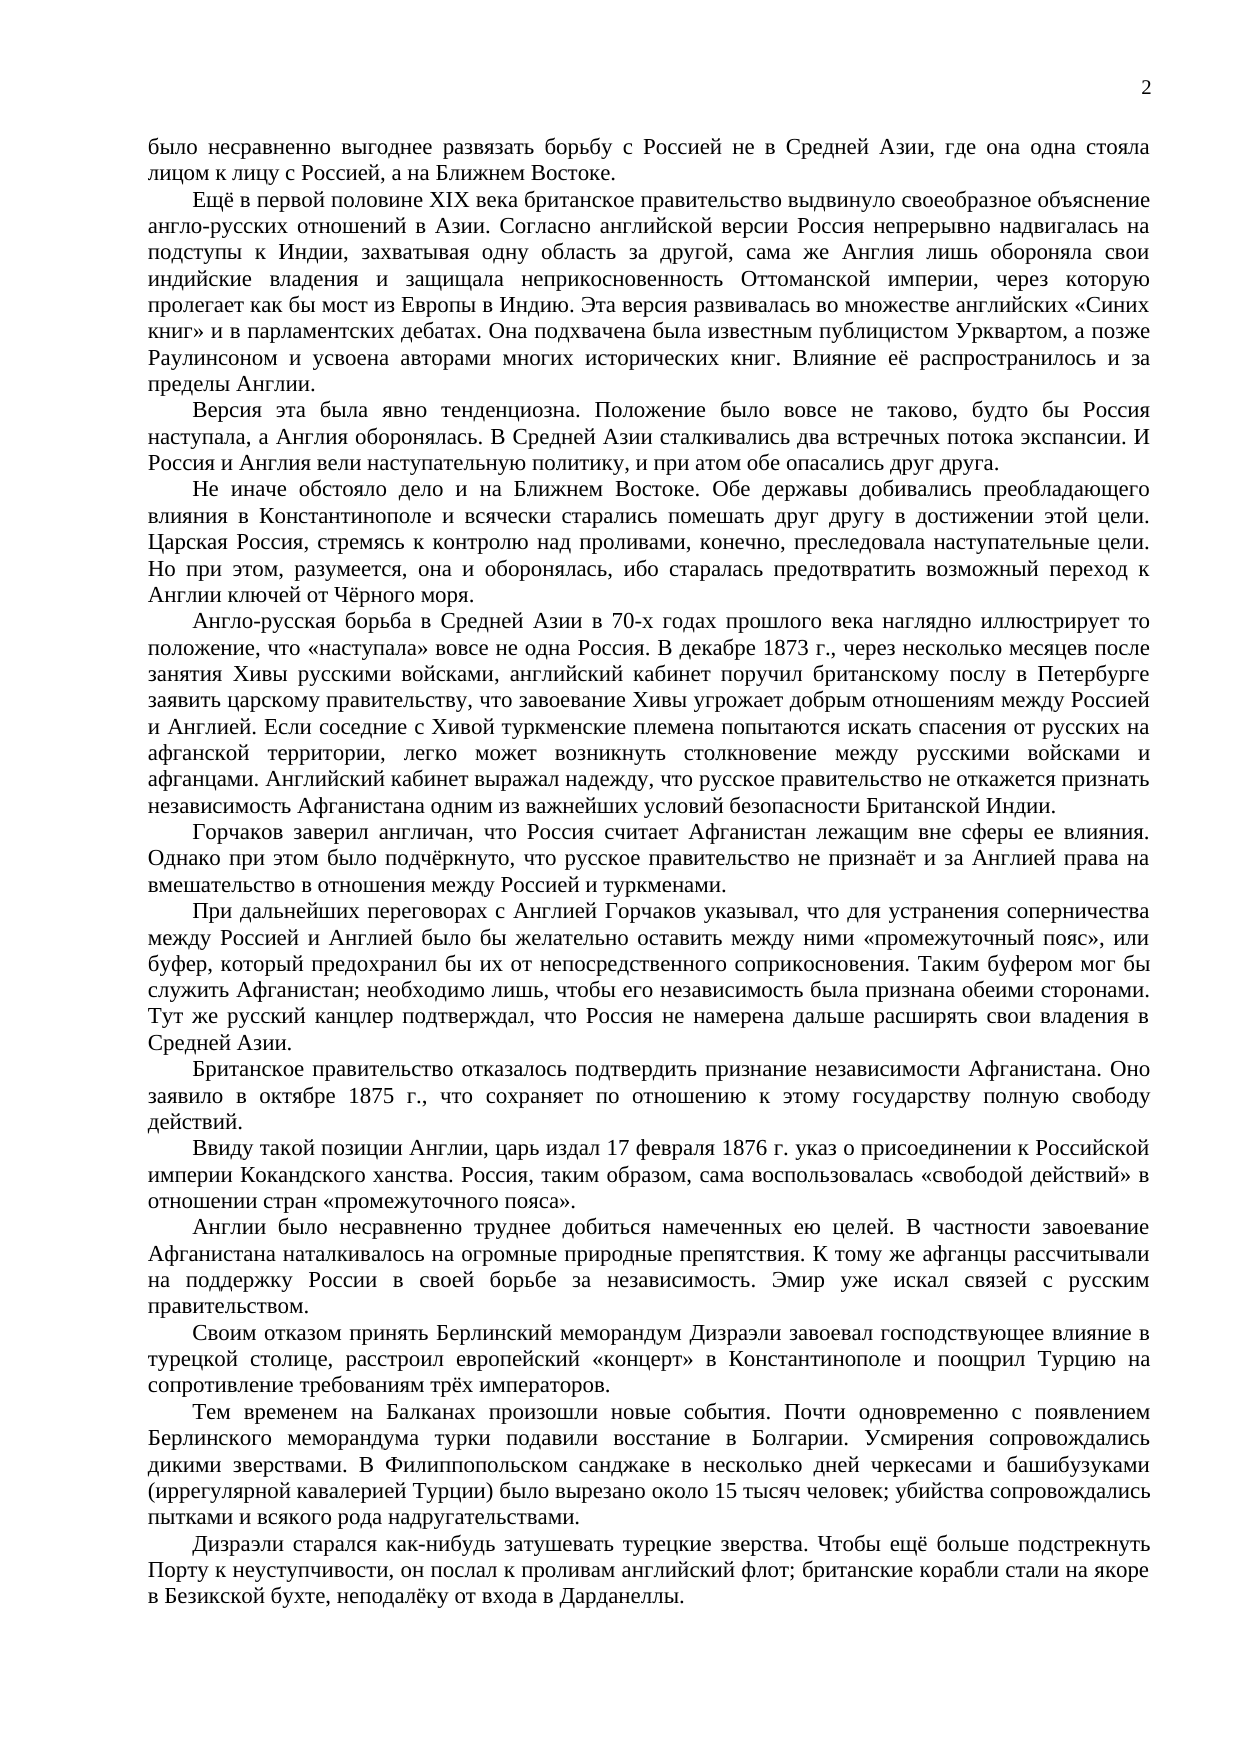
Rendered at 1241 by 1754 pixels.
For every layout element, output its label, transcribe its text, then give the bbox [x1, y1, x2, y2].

text Горчаков заверил англичан, что Россия считает Афганистан лежащим вне сферы ее влияния. Однако при этом было подчёркнуто, что русское правительство не признаёт и за Англией права на вмешательство в отношения между Россией и туркменами. [148, 818, 1152, 897]
text Ввиду такой позиции Англии, царь издал 17 февраля 1876 г. указ о присоединении к Российской империи Кокандского ханства. Россия, таким образом, сама воспользовалась «свободой действий» в отношении стран «промежуточного пояса». [148, 1134, 1152, 1213]
text Своим отказом принять Берлинский меморандум Дизраэли завоевал господствующее влияние в турецкой столице, расстроил европейский «концерт» в Константинополе и поощрил Турцию на сопротивление требованиям трёх императоров. [148, 1319, 1152, 1398]
text Версия эта была явно тенденциозна. Положение было вовсе не таково, будто бы Россия наступала, а Англия оборонялась. В Средней Азии сталкивались два встречных потока экспансии. И Россия и Англия вели наступательную политику, и при атом обе опасались друг друга. [148, 396, 1152, 476]
text Ещё в первой половине XIX века британское правительство выдвинуло своеобразное объяснение англо-русских отношений в Азии. Согласно английской версии Россия непрерывно надвигалась на подступы к Индии, захватывая одну область за другой, сама же Англия лишь обороняла свои индийские владения и защищала неприкосновенность Оттоманской империи, через которую пролегает как бы мост из Европы в Индию. Эта версия развивалась во множестве английских «Синих книг» и в парламентских дебатах. Она подхвачена была известным публицистом Урквартом, а позже Раулинсоном и усвоена авторами многих исторических книг. Влияние её распространилось и за пределы Англии. [148, 186, 1152, 396]
text Британское правительство отказалось подтвердить признание независимости Афганистана. Оно заявило в октябре 1875 г., что сохраняет по отношению к этому государству полную свободу действий. [148, 1055, 1152, 1134]
text Англо-русская борьба в Средней Азии в 70-х годах прошлого века наглядно иллюстрирует то положение, что «наступала» вовсе не одна Россия. В декабре 1873 г., через несколько месяцев после занятия Хивы русскими войсками, английский кабинет поручил британскому послу в Петербурге заявить царскому правительству, что завоевание Хивы угрожает добрым отношениям между Россией и Англией. Если соседние с Хивой туркменские племена попытаются искать спасения от русских на афганской территории, легко может возникнуть столкновение между русскими войсками и афганцами. Английский кабинет выражал надежду, что русское правительство не откажется признать независимость Афганистана одним из важнейших условий безопасности Британской Индии. [148, 607, 1152, 818]
text Не иначе обстояло дело и на Ближнем Востоке. Обе державы добивались преобладающего влияния в Константинополе и всячески старались помешать друг другу в достижении этой цели. Царская Россия, стремясь к контролю над проливами, конечно, преследовала наступательные цели. Но при этом, разумеется, она и оборонялась, ибо старалась предотвратить возможный переход к Англии ключей от Чёрного моря. [148, 476, 1152, 607]
text При дальнейших переговорах с Англией Горчаков указывал, что для устранения соперничества между Россией и Англией было бы желательно оставить между ними «промежуточный пояс», или буфер, который предохранил бы их от непосредственного соприкосновения. Таким буфером мог бы служить Афганистан; необходимо лишь, чтобы его независимость была признана обеими сторонами. Тут же русский канцлер подтверждал, что Россия не намерена дальше расширять свои владения в Средней Азии. [148, 897, 1152, 1055]
text Англии было несравненно труднее добиться намеченных ею целей. В частности завоевание Афганистана наталкивалось на огромные природные препятствия. К тому же афганцы рассчитывали на поддержку России в своей борьбе за независимость. Эмир уже искал связей с русским правительством. [148, 1213, 1152, 1319]
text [148, 133, 1152, 186]
text Тем временем на Балканах произошли новые события. Почти одновременно с появлением Берлинского меморандума турки подавили восстание в Болгарии. Усмирения сопровождались дикими зверствами. В Филиппопольском санджаке в несколько дней черкесами и башибузуками (иррегулярной кавалерией Турции) было вырезано около 15 тысяч человек; убийства сопровождались пытками и всякого рода надругательствами. [148, 1398, 1152, 1530]
text Дизраэли старался как-нибудь затушевать турецкие зверства. Чтобы ещё больше подстрекнуть Порту к неуступчивости, он послал к проливам английский флот; британские корабли стали на якоре в Безикской бухте, неподалёку от входа в Дарданеллы. [148, 1530, 1152, 1609]
